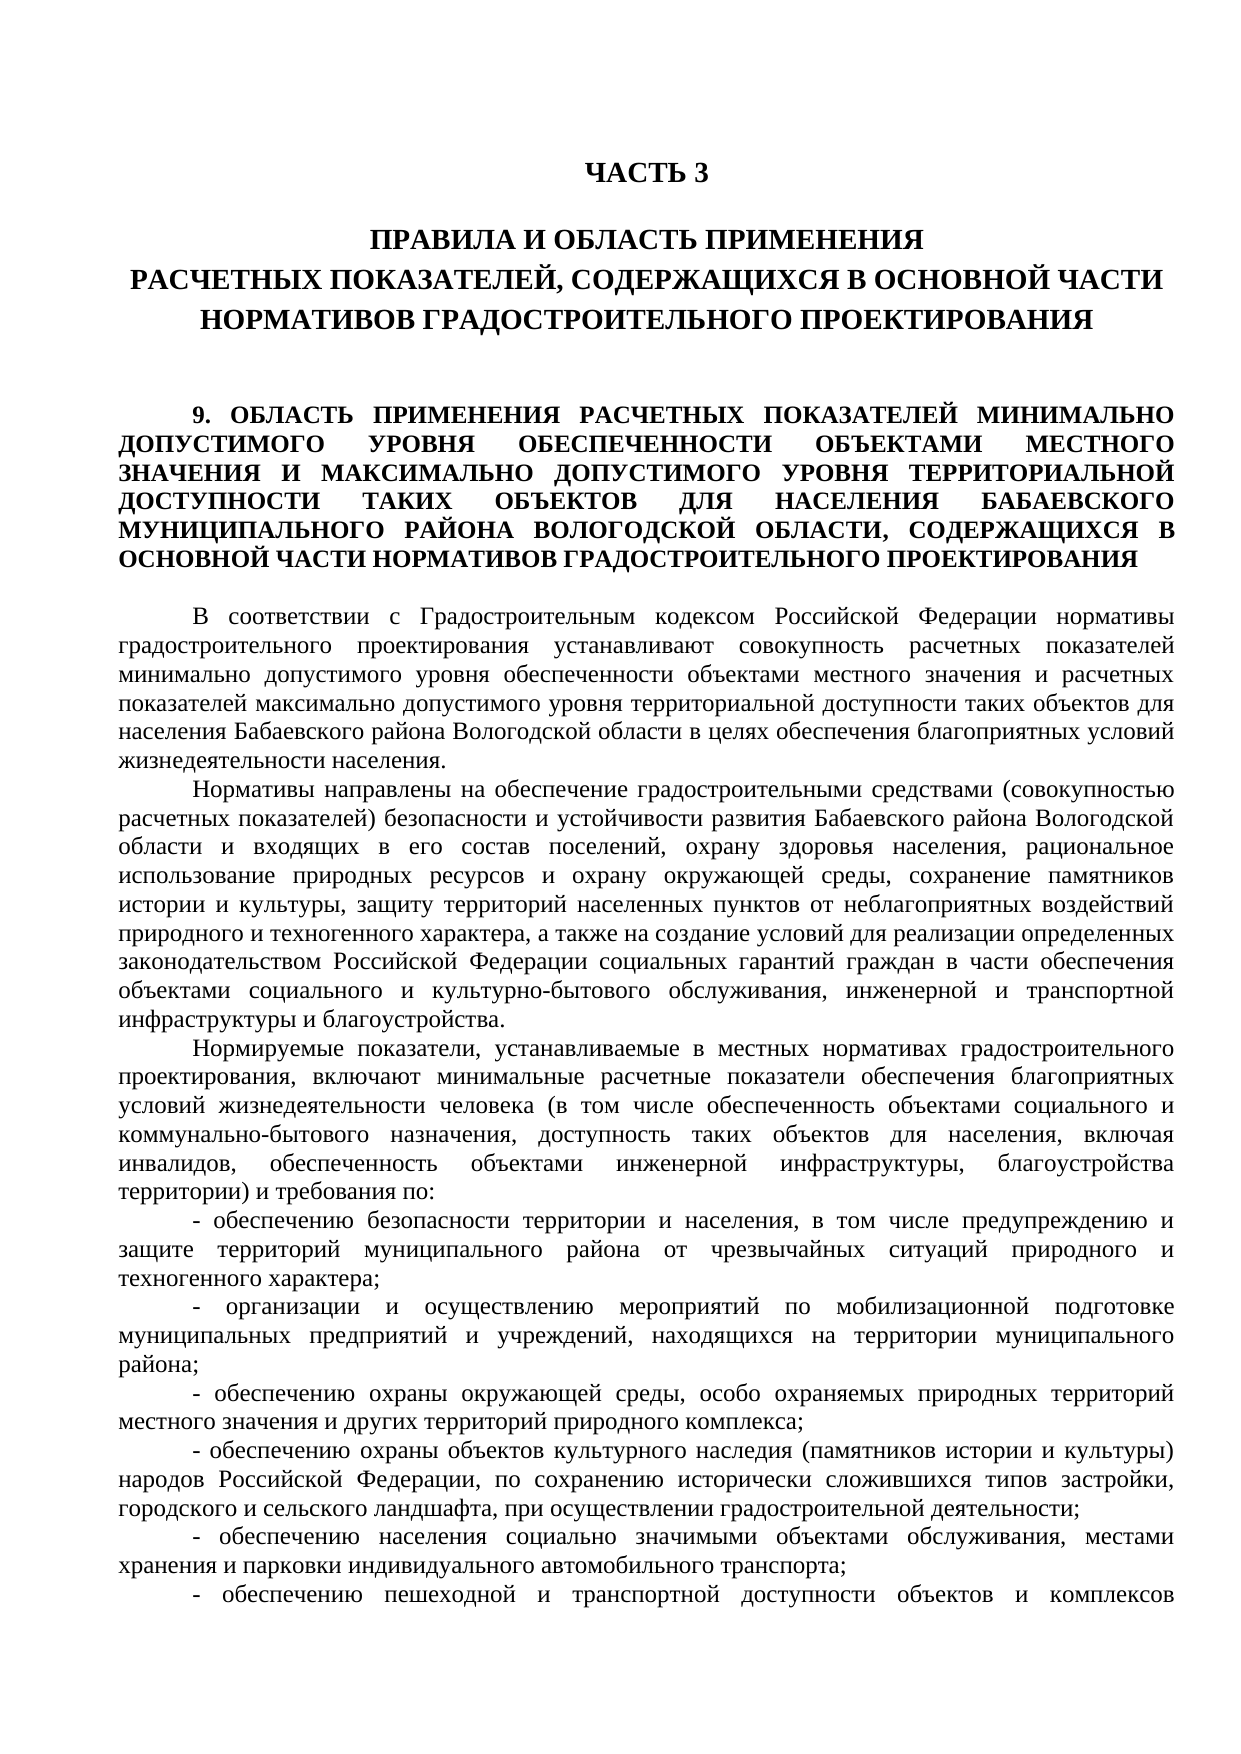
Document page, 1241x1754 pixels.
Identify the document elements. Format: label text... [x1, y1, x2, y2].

text - организации и осуществлению мероприятий по мобилизационной подготовке муниципальных предприятий и учреждений, находящихся на территории муниципального района; [118, 1291, 1175, 1378]
text Нормативы направлены на обеспечение градостроительными средствами (совокупностью расчетных показателей) безопасности и устойчивости развития Бабаевского района Вологодской области и входящих в его состав поселений, охрану здоровья населения, рациональное использование природных ресурсов и охрану окружающей среды, сохранение памятников истории и культуры, защиту территорий населенных пунктов от неблагоприятных воздействий природного и техногенного характера, а также на создание условий для реализации определенных законодательством Российской Федерации социальных гарантий граждан в части обеспечения объектами социального и культурно-бытового обслуживания, инженерной и транспортной инфраструктуры и благоустройства. [118, 774, 1175, 1033]
text - обеспечению охраны окружающей среды, особо охраняемых природных территорий местного значения и других территорий природного комплекса; [118, 1378, 1175, 1435]
text РАСЧЕТНЫХ ПОКАЗАТЕЛЕЙ, СОДЕРЖАЩИХСЯ В ОСНОВНОЙ ЧАСТИ [118, 262, 1175, 296]
text НОРМАТИВОВ ГРАДОСТРОИТЕЛЬНОГО ПРОЕКТИРОВАНИЯ [118, 302, 1175, 336]
text В соответствии с Градостроительным кодексом Российской Федерации нормативы градостроительного проектирования устанавливают совокупность расчетных показателей минимально допустимого уровня обеспеченности объектами местного значения и расчетных показателей максимально допустимого уровня территориальной доступности таких объектов для населения Бабаевского района Вологодской области в целях обеспечения благоприятных условий жизнедеятельности населения. [118, 601, 1175, 774]
text 9. ОБЛАСТЬ ПРИМЕНЕНИЯ РАСЧЕТНЫХ ПОКАЗАТЕЛЕЙ МИНИМАЛЬНО ДОПУСТИМОГО УРОВНЯ ОБЕСПЕЧЕННОСТИ ОБЪЕКТАМИ МЕСТНОГО ЗНАЧЕНИЯ И МАКСИМАЛЬНО ДОПУСТИМОГО УРОВНЯ ТЕРРИТОРИАЛЬНОЙ ДОСТУПНОСТИ ТАКИХ ОБЪЕКТОВ ДЛЯ НАСЕЛЕНИЯ БАБАЕВСКОГО МУНИЦИПАЛЬНОГО РАЙОНА ВОЛОГОДСКОЙ ОБЛАСТИ, СОДЕРЖАЩИХСЯ В ОСНОВНОЙ ЧАСТИ НОРМАТИВОВ ГРАДОСТРОИТЕЛЬНОГО ПРОЕКТИРОВАНИЯ [118, 400, 1175, 573]
text Нормируемые показатели, устанавливаемые в местных нормативах градостроительного проектирования, включают минимальные расчетные показатели обеспечения благоприятных условий жизнедеятельности человека (в том числе обеспеченность объектами социального и коммунально-бытового назначения, доступность таких объектов для населения, включая инвалидов, обеспеченность объектами инженерной инфраструктуры, благоустройства территории) и требования по: [118, 1033, 1175, 1205]
text ПРАВИЛА И ОБЛАСТЬ ПРИМЕНЕНИЯ [118, 222, 1175, 256]
text ЧАСТЬ 3 [118, 155, 1175, 189]
text - обеспечению безопасности территории и населения, в том числе предупреждению и защите территорий муниципального района от чрезвычайных ситуаций природного и техногенного характера; [118, 1205, 1175, 1291]
text - обеспечению охраны объектов культурного наследия (памятников истории и культуры) народов Российской Федерации, по сохранению исторически сложившихся типов застройки, городского и сельского ландшафта, при осуществлении градостроительной деятельности; [118, 1435, 1175, 1521]
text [118, 1579, 1175, 1608]
text - обеспечению населения социально значимыми объектами обслуживания, местами хранения и парковки индивидуального автомобильного транспорта; [118, 1521, 1175, 1579]
